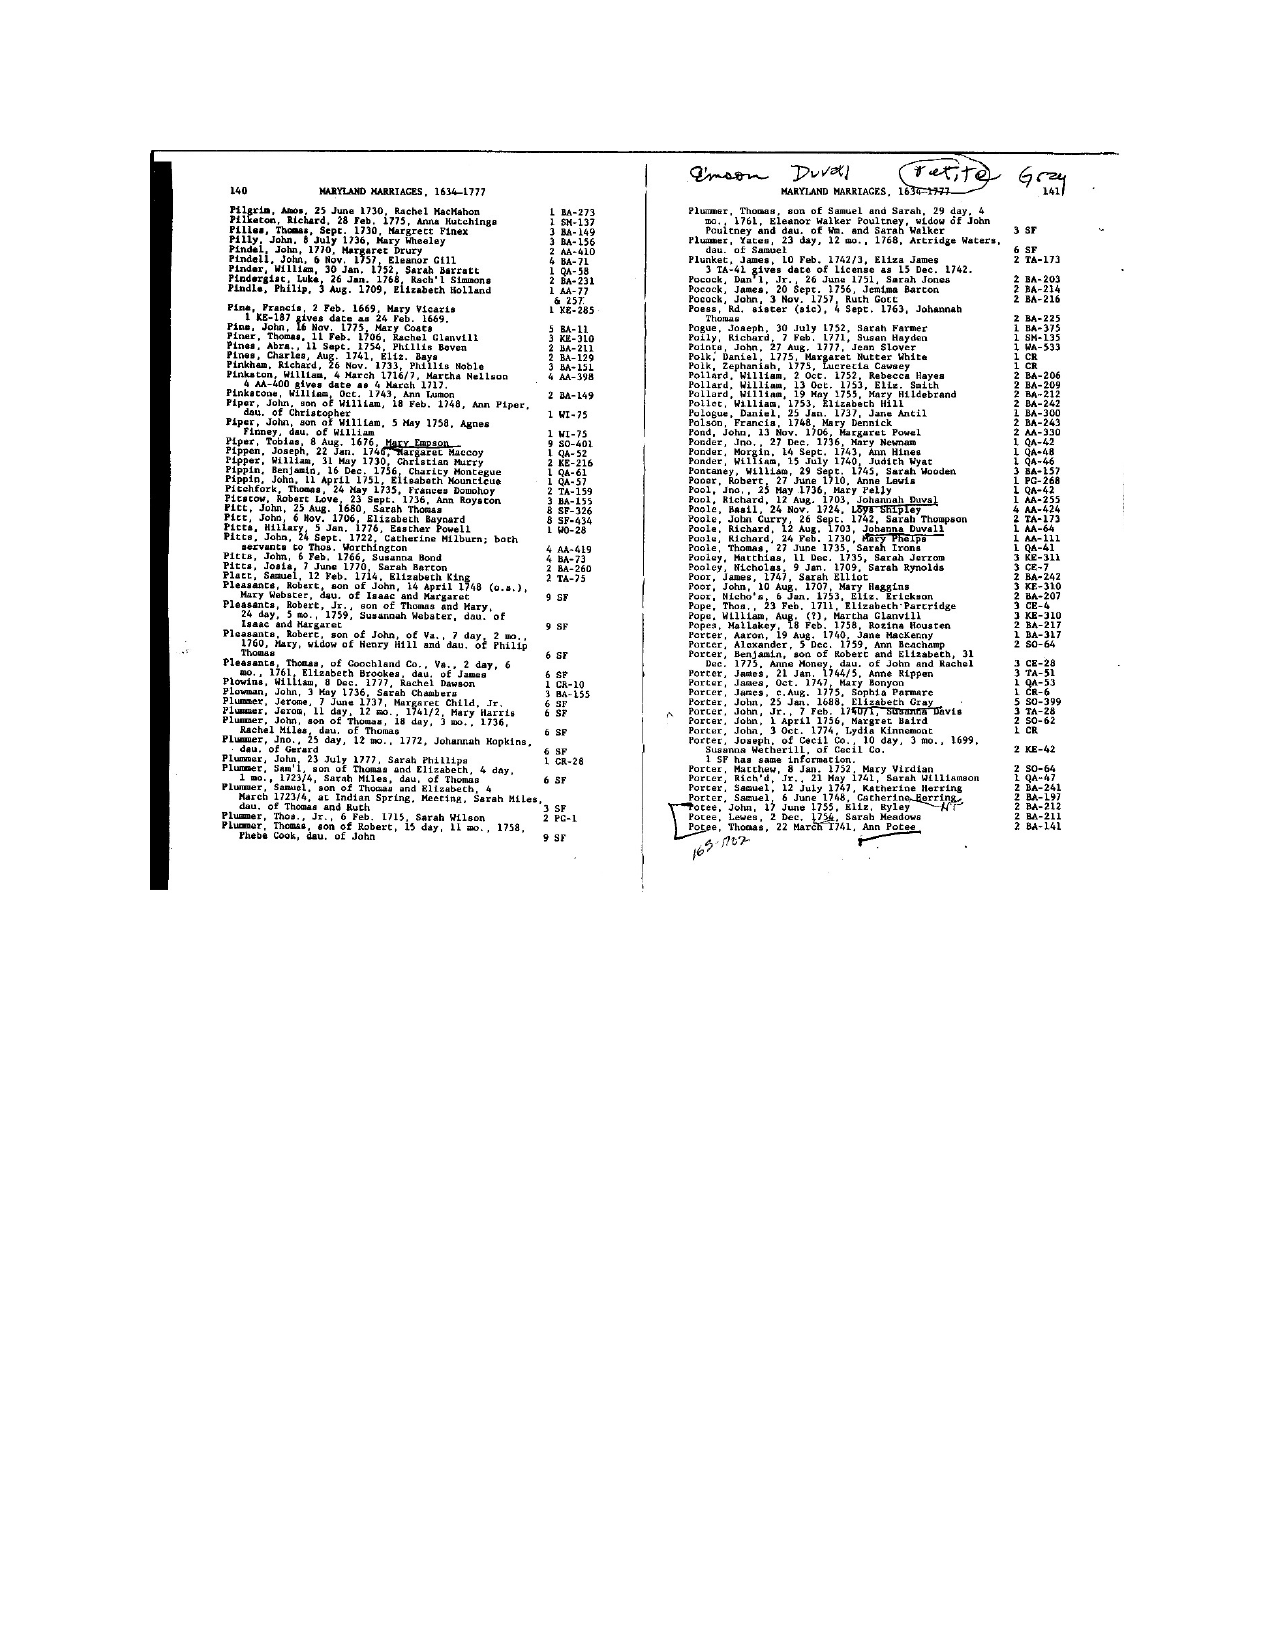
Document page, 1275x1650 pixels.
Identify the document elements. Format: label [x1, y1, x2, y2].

picture [150, 150, 1124, 893]
